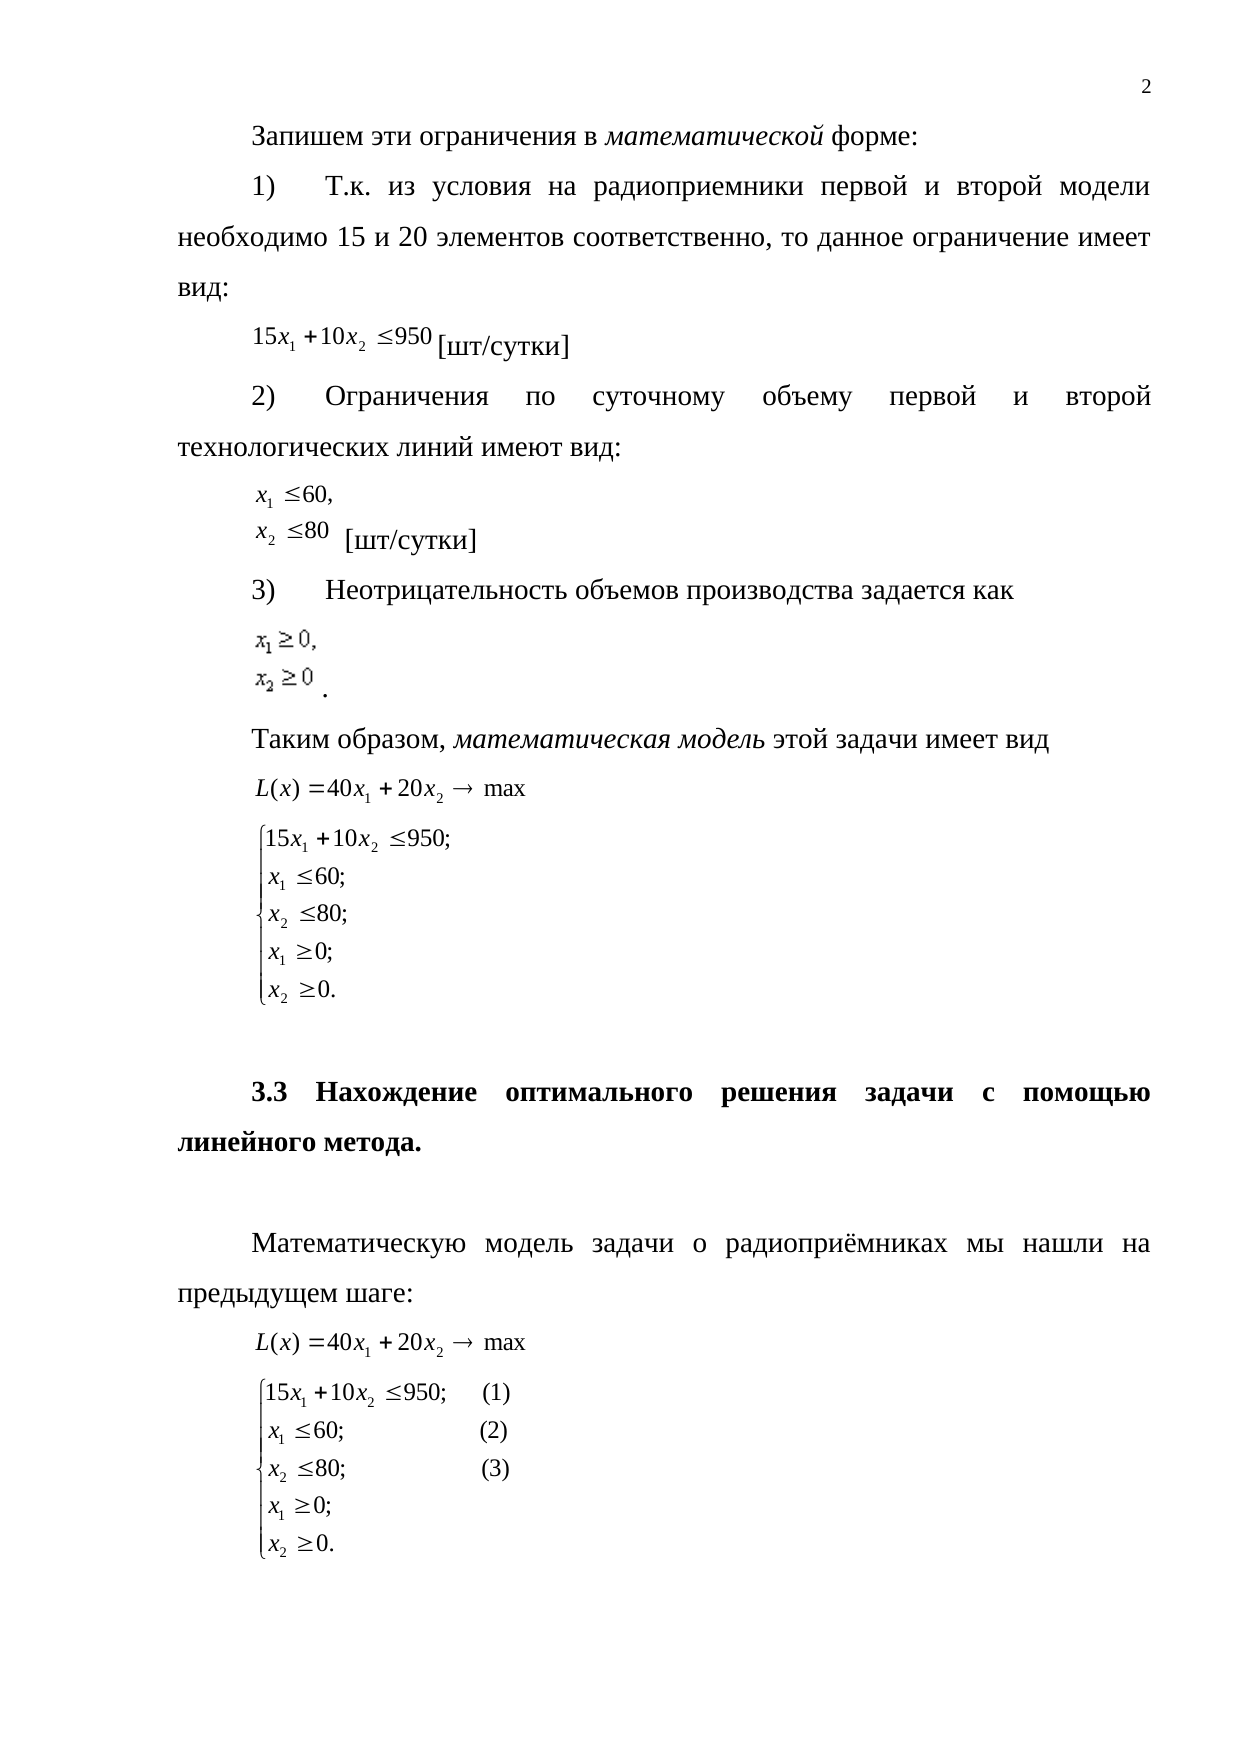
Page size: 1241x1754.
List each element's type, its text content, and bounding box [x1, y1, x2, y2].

list Неотрицательность объемов производства задается как [177, 572, 1152, 606]
list Ограничения по суточному объему первой и второй технологических линий имеют вид: [177, 378, 1152, 462]
text [шт/сутки] [177, 319, 1152, 362]
text Запишем эти ограничения в математической форме: [177, 118, 1152, 152]
list Т.к. из условия на радиоприемники первой и второй модели необходимо 15 и 20 элементов соответственно, то данное ограничение имеет вид: [177, 168, 1152, 303]
text Таким образом, математическая модель этой задачи имеет вид [177, 721, 1152, 754]
text [шт/сутки] [177, 479, 1152, 556]
text . [177, 623, 1152, 704]
picture [251, 622, 322, 698]
text 3.3 Нахождение оптимального решения задачи с помощью линейного метода. [177, 1074, 1152, 1158]
text Математическую модель задачи о радиоприёмниках мы нашли на предыдущем шаге: [177, 1225, 1152, 1309]
